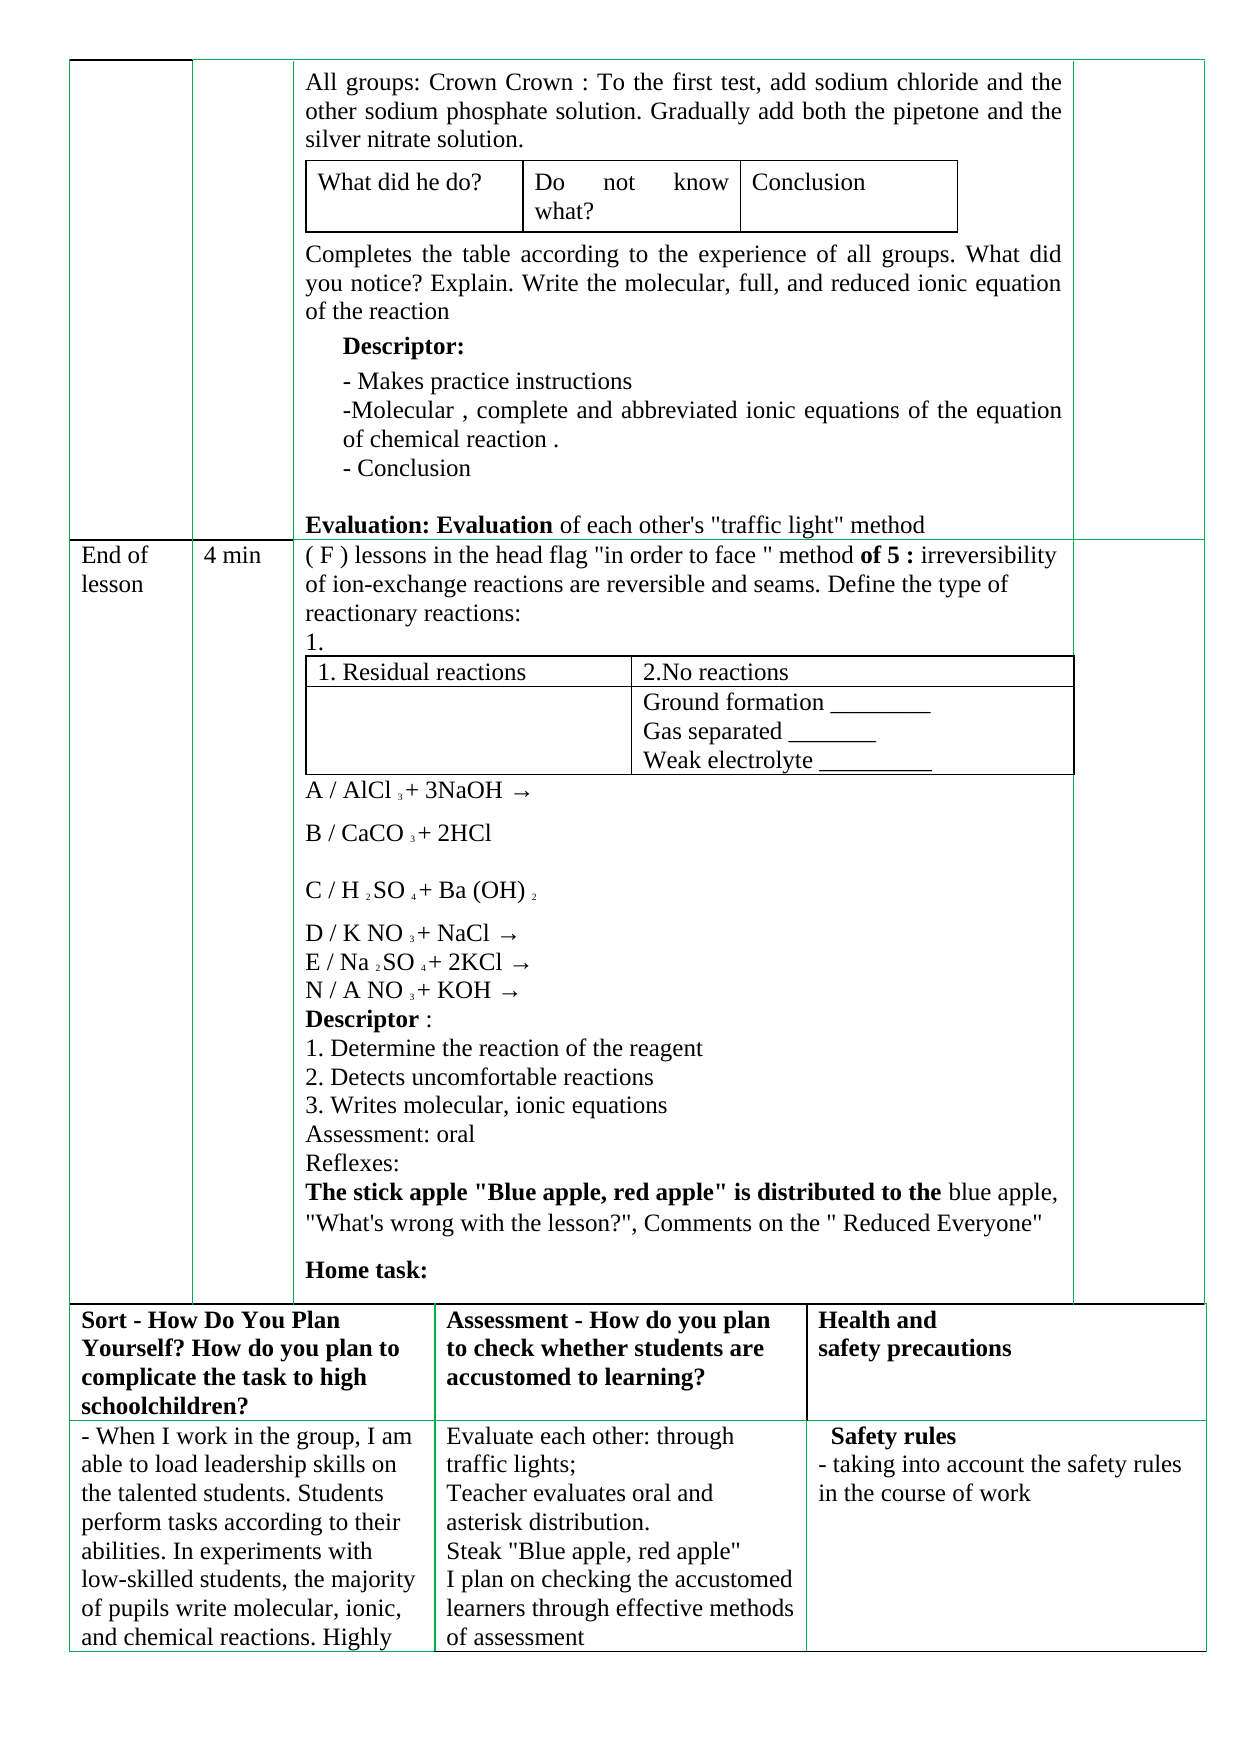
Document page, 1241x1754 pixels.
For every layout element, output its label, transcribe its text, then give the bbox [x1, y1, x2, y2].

table_cell Sort - How Do You Plan Yourself? How do you plan to complicate the task to high schoolchildren? [70, 1305, 434, 1420]
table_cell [807, 1421, 1206, 1651]
table_cell Health and safety precautions [808, 1304, 1206, 1420]
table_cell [436, 1421, 806, 1651]
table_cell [70, 61, 192, 539]
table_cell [294, 60, 1073, 539]
table_cell 4 min [193, 541, 293, 1303]
table_cell End of lesson [70, 541, 192, 1303]
table_cell ( F ) lessons in the head flag "in order to face " method of 5 : irreversibility of ion-exchange reactions are reversible and seams. Define the type of reactionary reactions: 1. A / AlCl 3 + 3NaOH → B / CaCO 3 + 2HCl C / H 2 SO 4 + Ba (OH) 2 D / K NO 3 + NaCl → E / Na 2 SO 4 + 2KCl → N / A NO 3 + KOH → Descriptor : 1. Determine the reaction of the reagent 2. Detects uncomfortable reactions 3. Writes molecular, ionic equations Assessment: oral Reflexes: The stick apple "Blue apple, red apple" is distributed to the blue apple, "What's wrong with the lesson?", Comments on the " Reduced Everyone" Home task: [294, 540, 1073, 1303]
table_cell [70, 1421, 434, 1651]
table_cell Assessment - How do you plan to check whether students are accustomed to learning? [436, 1305, 806, 1420]
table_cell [1074, 60, 1204, 539]
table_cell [193, 60, 293, 539]
table_cell [1074, 540, 1204, 1303]
